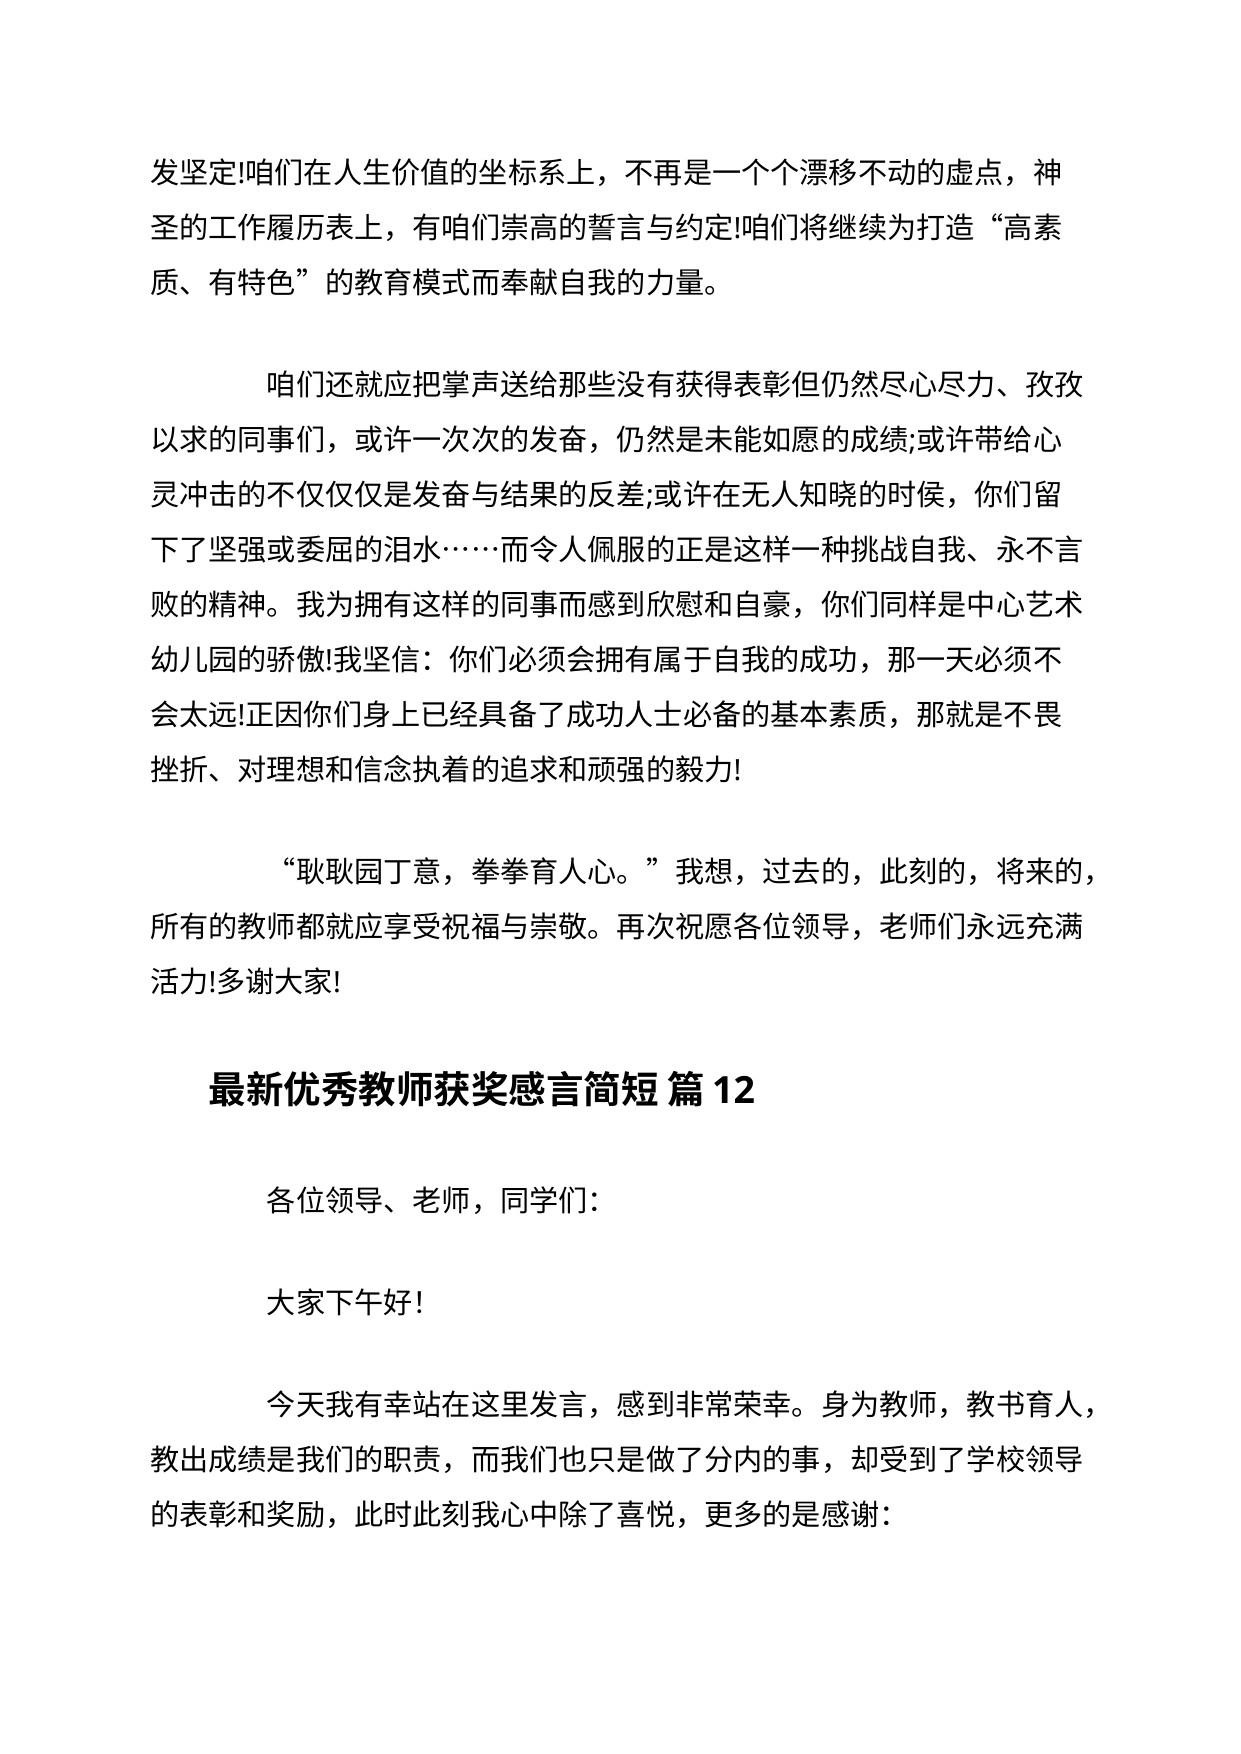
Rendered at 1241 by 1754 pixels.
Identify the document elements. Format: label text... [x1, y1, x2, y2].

text 最新优秀教师获奖感言简短 篇12 [150, 1060, 1090, 1115]
text 各位领导、老师，同学们： [150, 1178, 1090, 1220]
text 咱们还就应把掌声送给那些没有获得表彰但仍然尽心尽力、孜孜以求的同事们，或许一次次的发奋，仍然是未能如愿的成绩;或许带给心灵冲击的不仅仅仅是发奋与结果的反差;或许在无人知晓的时侯，你们留下了坚强或委屈的泪水……而令人佩服的正是这样一种挑战自我、永不言败的精神。我为拥有这样的同事而感到欣慰和自豪，你们同样是中心艺术幼儿园的骄傲!我坚信：你们必须会拥有属于自我的成功，那一天必须不会太远!正因你们身上已经具备了成功人士必备的基本素质，那就是不畏挫折、对理想和信念执着的追求和顽强的毅力! [150, 362, 1090, 789]
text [150, 150, 1090, 302]
text 今天我有幸站在这里发言，感到非常荣幸。身为教师，教书育人，教出成绩是我们的职责，而我们也只是做了分内的事，却受到了学校领导的表彰和奖励，此时此刻我心中除了喜悦，更多的是感谢： [150, 1381, 1090, 1533]
text “耿耿园丁意，拳拳育人心。”我想，过去的，此刻的，将来的，所有的教师都就应享受祝福与崇敬。再次祝愿各位领导，老师们永远充满活力!多谢大家! [150, 848, 1090, 1001]
text 大家下午好！ [150, 1279, 1090, 1322]
